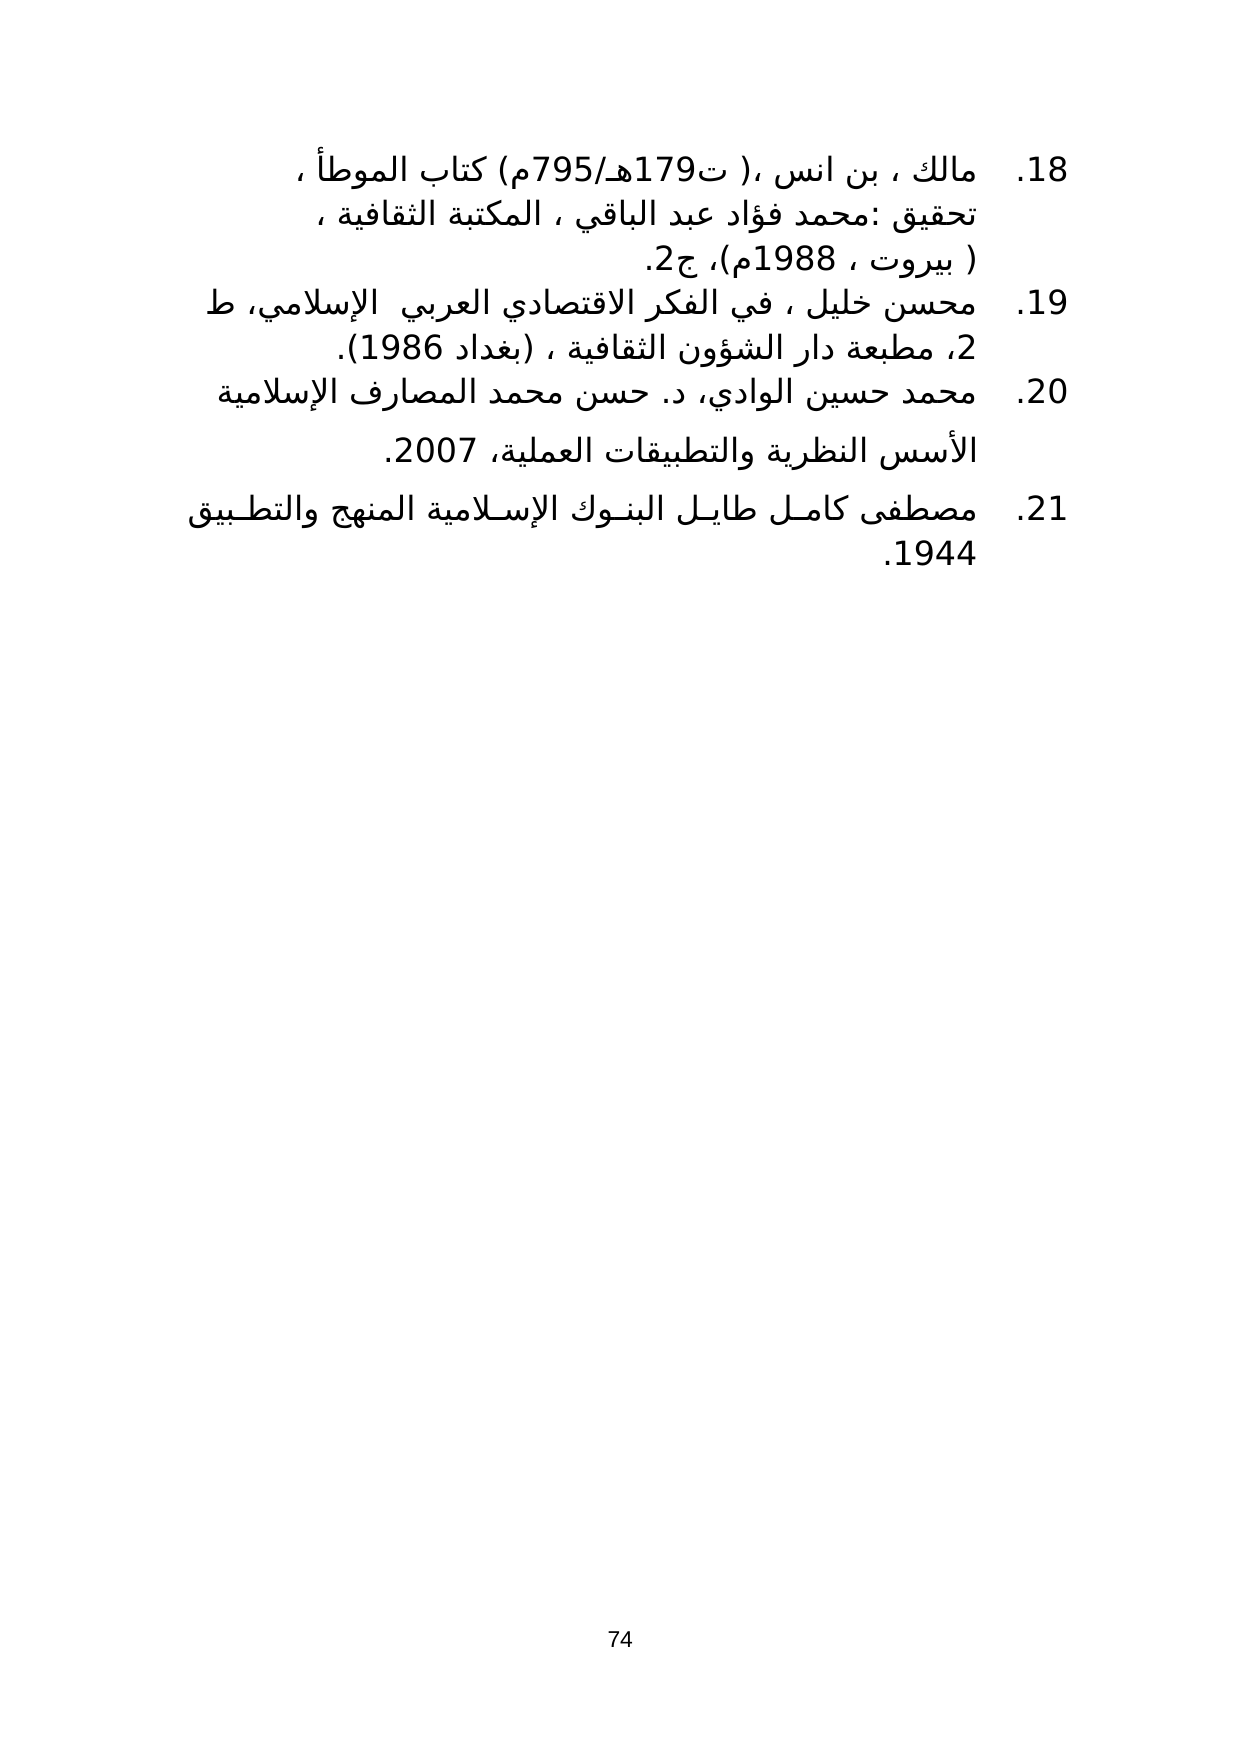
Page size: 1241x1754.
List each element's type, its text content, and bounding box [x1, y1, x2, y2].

list محمد حسين الوادي، د. حسن محمد المصارف الإسلامية الأسس النظرية والتطبيقات العملية، 2007. [187, 373, 1015, 470]
list محسن خليل ، في الفكر الاقتصادي العربي الإسلامي، ط2، مطبعة دار الشؤون الثقافية ، (بغداد 1986). [187, 284, 1015, 367]
list مصطفى كامل طايل البنوك الإسلامية المنهج والتطبيق 1944. [187, 489, 1015, 573]
list مالك ، بن انس ،( ت179هـ/795م) كتاب الموطأ ، تحقيق :محمد فؤاد عبد الباقي ، المكتبة الثقافية ،( بيروت ، 1988م)، ج2. [187, 150, 1015, 278]
